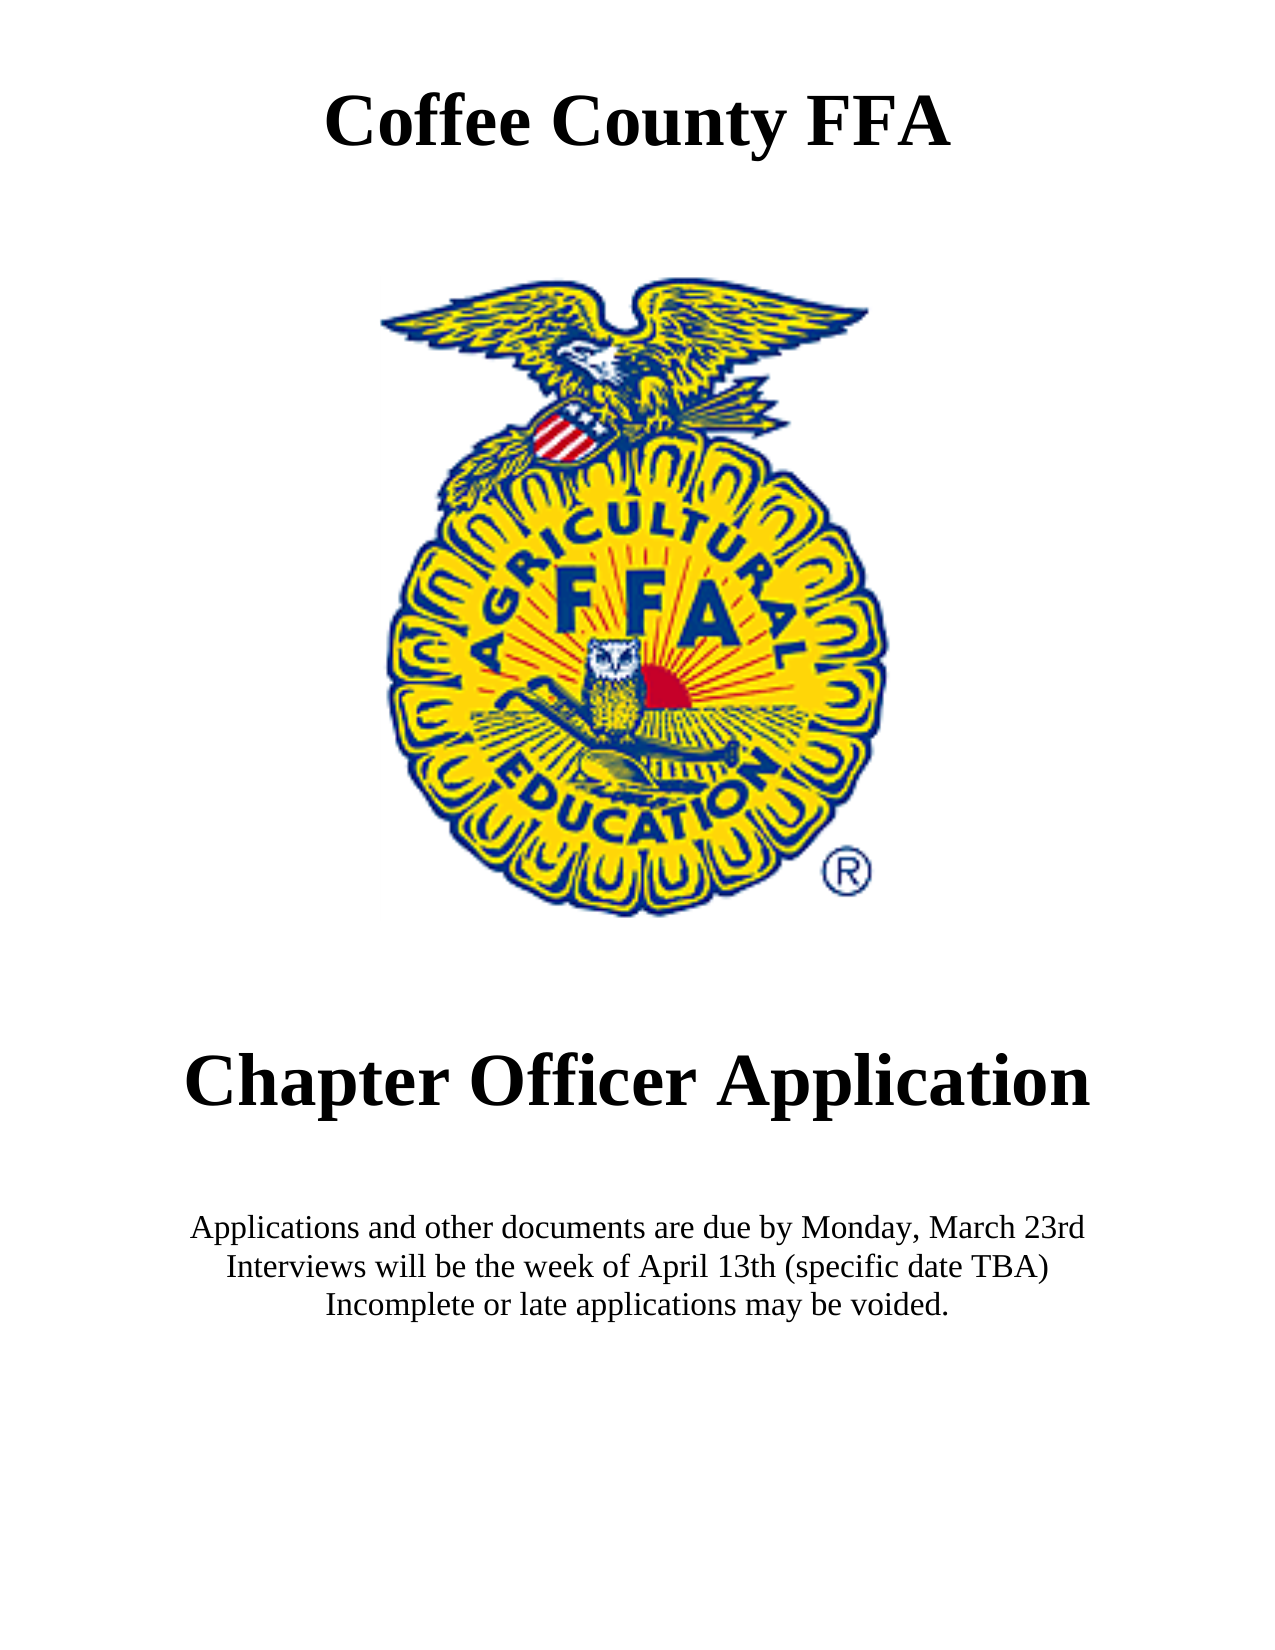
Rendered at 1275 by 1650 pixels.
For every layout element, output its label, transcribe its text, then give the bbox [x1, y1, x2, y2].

text Interviews will be the week of April 13th (specific date TBA) [75, 1246, 1200, 1284]
text Chapter Officer Application [75, 1035, 1200, 1121]
picture [379, 276, 896, 921]
text Coffee County FFA [75, 75, 1200, 161]
text Incomplete or late applications may be voided. [75, 1284, 1200, 1323]
text Applications and other documents are due by Monday, March 23rd [75, 1208, 1200, 1246]
